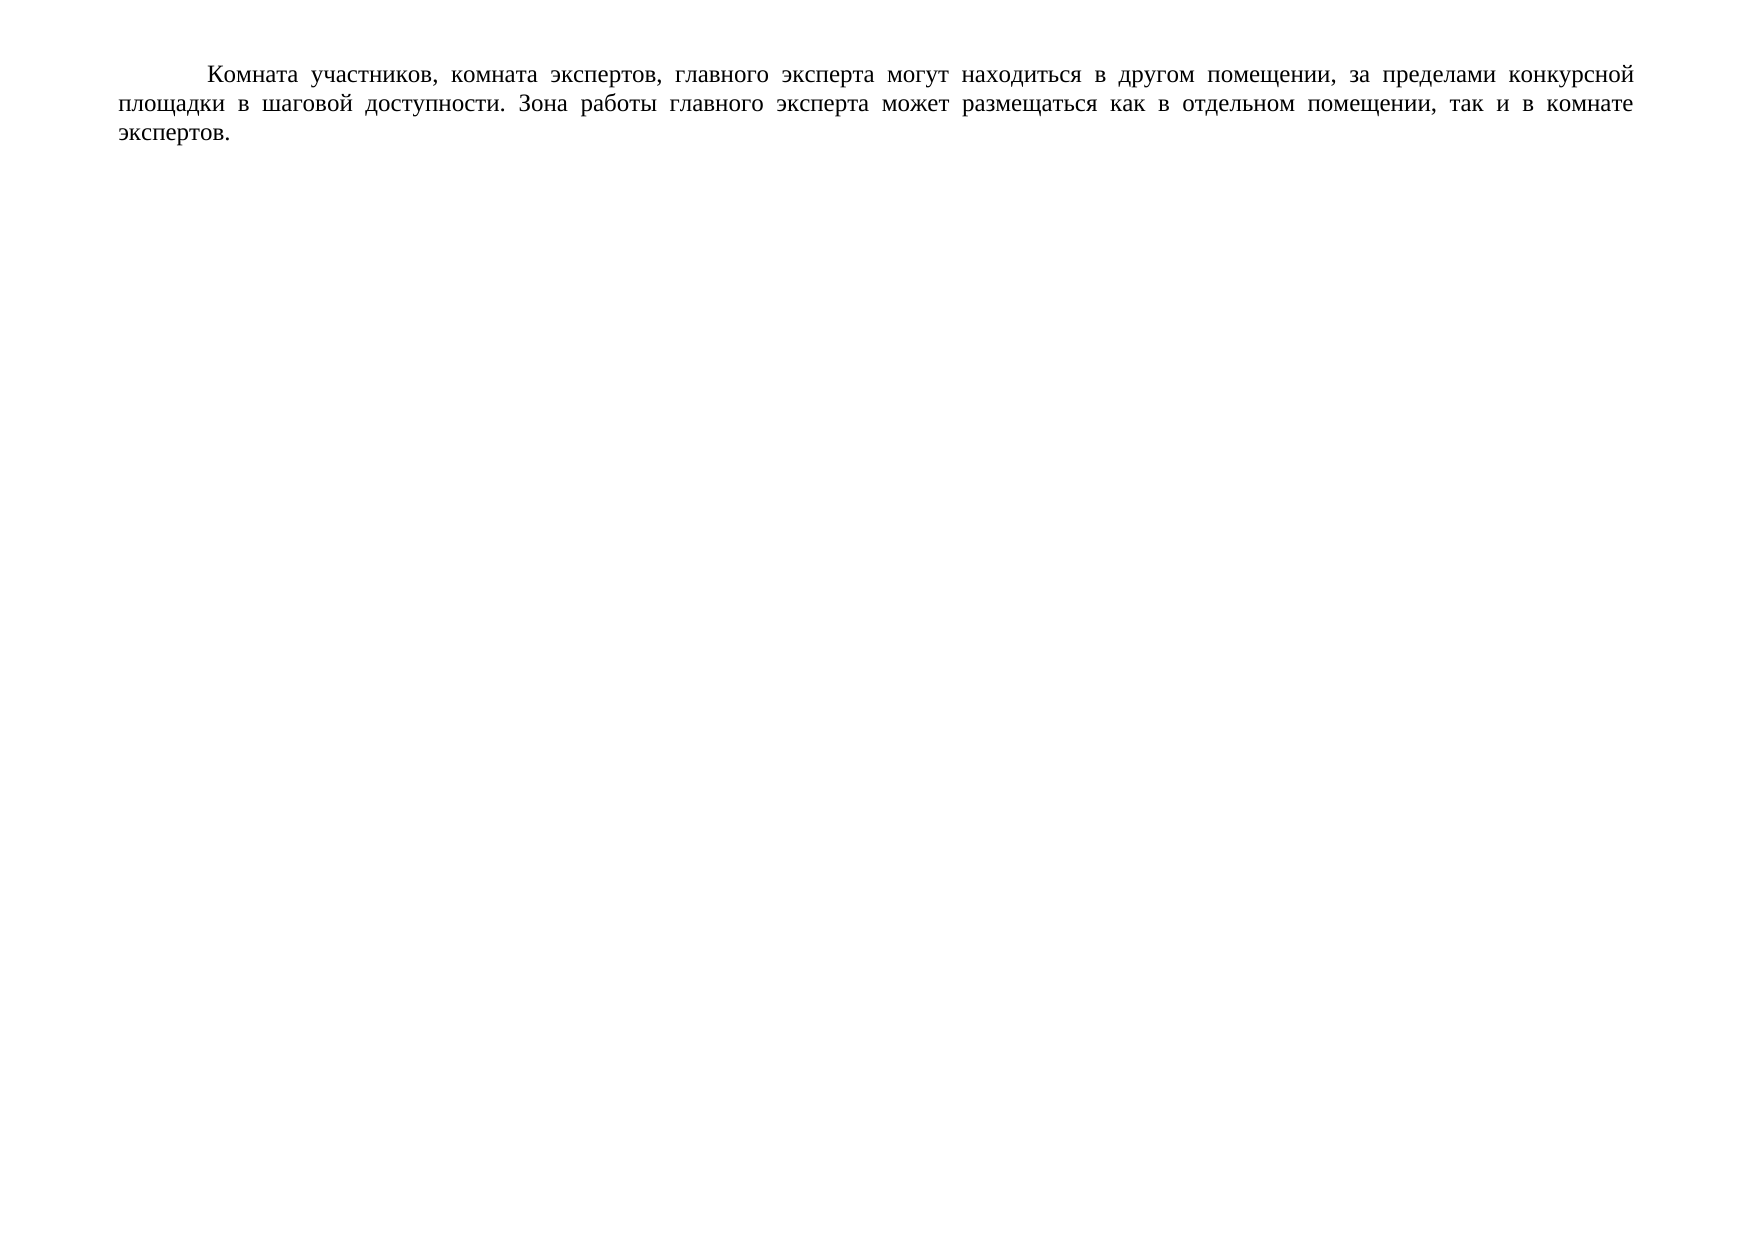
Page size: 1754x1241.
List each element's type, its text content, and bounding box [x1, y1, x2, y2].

text Комната участников, комната экспертов, главного эксперта могут находиться в другом помещении, за пределами конкурсной площадки в шаговой доступности. Зона работы главного эксперта может размещаться как в отдельном помещении, так и в комнате экспертов. [118, 59, 1636, 145]
